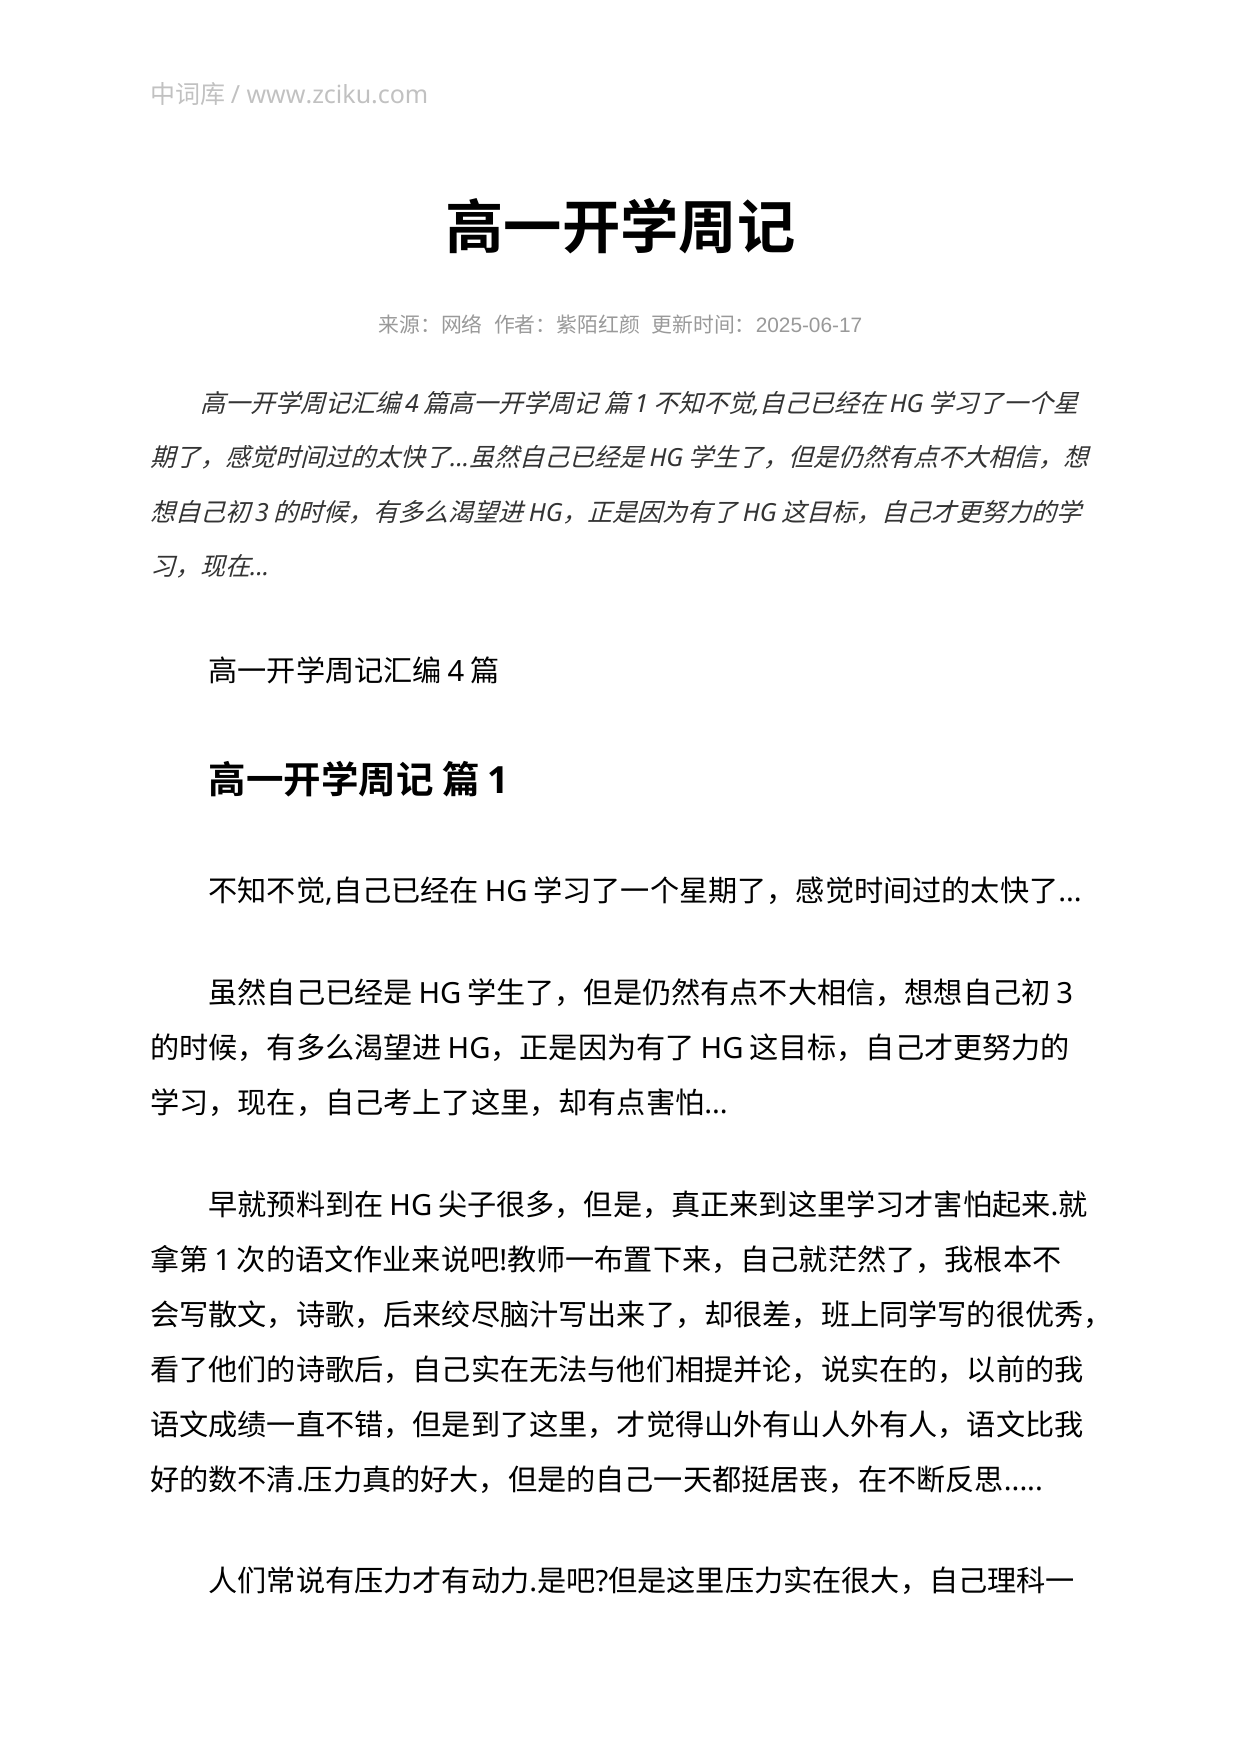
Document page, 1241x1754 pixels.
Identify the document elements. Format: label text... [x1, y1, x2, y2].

text 来源：网络 作者：紫陌红颜 更新时间：2025-06-17 [150, 313, 1090, 337]
text 虽然自己已经是HG学生了，但是仍然有点不大相信，想想自己初3的时候，有多么渴望进HG，正是因为有了HG这目标，自己才更努力的学习，现在，自己考上了这里，却有点害怕... [150, 969, 1090, 1122]
text 高一开学周记汇编4篇 [150, 648, 1090, 690]
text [150, 1558, 1090, 1600]
text 不知不觉,自己已经在HG学习了一个星期了，感觉时间过的太快了... [150, 867, 1090, 910]
subtitle 高一开学周记 [150, 181, 1090, 266]
text 早就预料到在HG尖子很多，但是，真正来到这里学习才害怕起来.就拿第1次的语文作业来说吧!教师一布置下来，自己就茫然了，我根本不会写散文，诗歌，后来绞尽脑汁写出来了，却很差，班上同学写的很优秀，看了他们的诗歌后，自己实在无法与他们相提并论，说实在的，以前的我语文成绩一直不错，但是到了这里，才觉得山外有山人外有人，语文比我好的数不清.压力真的好大，但是的自己一天都挺居丧，在不断反思..... [150, 1181, 1090, 1498]
text 高一开学周记汇编4篇高一开学周记 篇1不知不觉,自己已经在HG学习了一个星期了，感觉时间过的太快了...虽然自己已经是HG学生了，但是仍然有点不大相信，想想自己初3的时候，有多么渴望进HG，正是因为有了HG这目标，自己才更努力的学习，现在... [150, 383, 1090, 583]
text 高一开学周记 篇1 [150, 750, 1090, 804]
